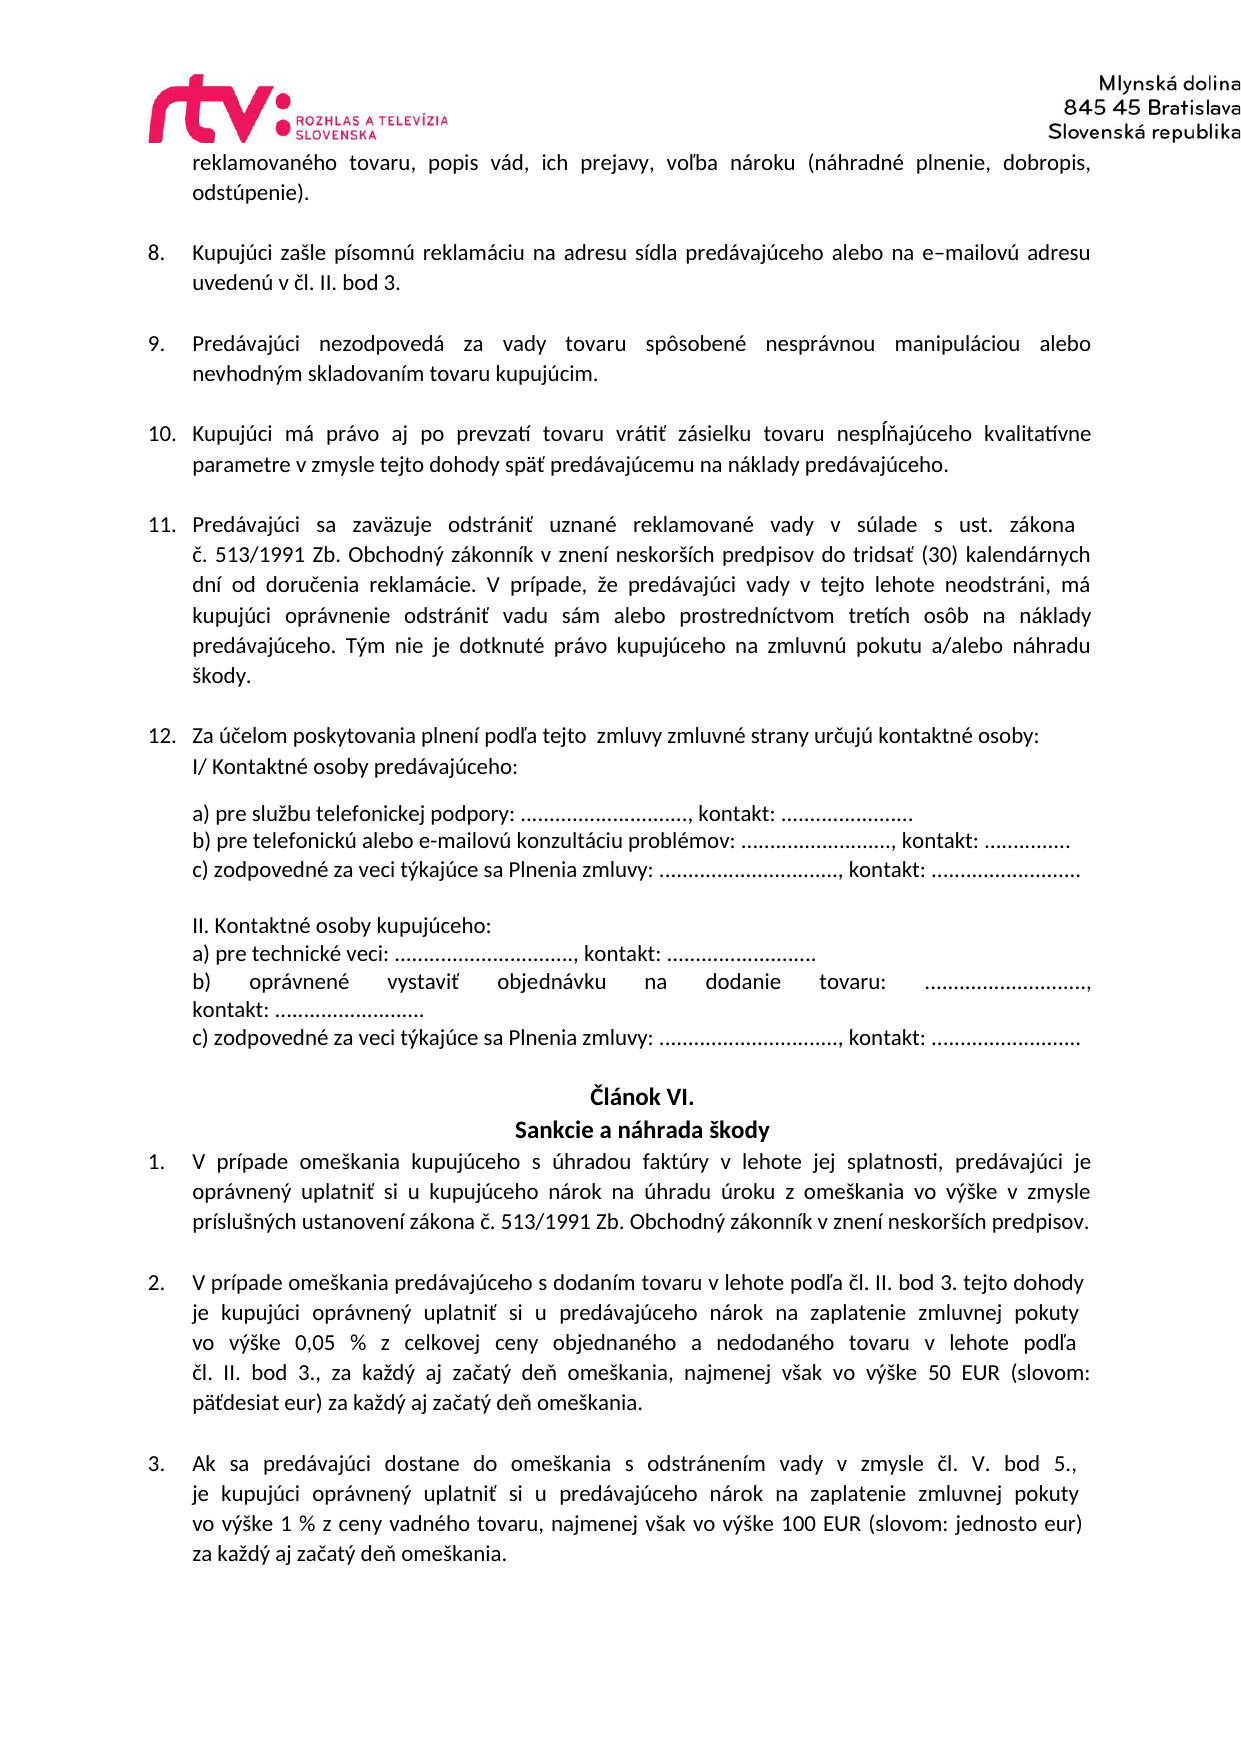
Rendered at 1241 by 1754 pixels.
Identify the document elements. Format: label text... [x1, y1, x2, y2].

text II. Kontaktné osoby kupujúceho: [148, 911, 1093, 939]
list V prípade omeškania kupujúceho s úhradou faktúry v lehote jej splatnosti, predávajúci je oprávnený uplatniť si u kupujúceho nárok na úhradu úroku z omeškania vo výške v zmysle príslušných ustanovení zákona č. 513/1991 Zb. Obchodný zákonník v znení neskorších predpisov. [148, 1147, 1093, 1235]
list Ak sa predávajúci dostane do omeškania s odstránením vady v zmysle čl. V. bod 5., je kupujúci oprávnený uplatniť si u predávajúceho nárok na zaplatenie zmluvnej pokuty vo výške 1 % z ceny vadného tovaru, najmenej však vo výške 100 EUR (slovom: jednosto eur) za každý aj začatý deň omeškania. [148, 1449, 1093, 1568]
list Článok VI. [192, 1081, 1093, 1112]
text b) oprávnené vystaviť objednávku na dodanie tovaru: ............................, kontakt: .......................... [148, 967, 1093, 1023]
list Kupujúci má právo aj po prevzatí tovaru vrátiť zásielku tovaru nespĺňajúceho kvalitatívne parametre v zmysle tejto dohody späť predávajúcemu na náklady predávajúceho. [148, 419, 1093, 478]
list Predávajúci sa zaväzuje odstrániť uznané reklamované vady v súlade s ust. zákona č. 513/1991 Zb. Obchodný zákonník v znení neskorších predpisov do tridsať (30) kalendárnych dní od doručenia reklamácie. V prípade, že predávajúci vady v tejto lehote neodstráni, má kupujúci oprávnenie odstrániť vadu sám alebo prostredníctvom tretích osôb na náklady predávajúceho. Tým nie je dotknuté právo kupujúceho na zmluvnú pokutu a/alebo náhradu škody. [148, 510, 1093, 689]
text a) pre technické veci: ..............................., kontakt: .......................... [148, 939, 1093, 967]
text c) zodpovedné za veci týkajúce sa Plnenia zmluvy: ..............................., kontakt: .......................... [148, 1023, 1093, 1051]
list Sankcie a náhrada škody [192, 1114, 1093, 1144]
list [148, 148, 1093, 206]
list Kupujúci zašle písomnú reklamáciu na adresu sídla predávajúceho alebo na e–mailovú adresu uvedenú v čl. II. bod 3. [148, 238, 1093, 296]
text b) pre telefonickú alebo e-mailovú konzultáciu problémov: .........................., kontakt: ............... [148, 827, 1093, 855]
list I/ Kontaktné osoby predávajúceho: [192, 752, 1093, 780]
list Za účelom poskytovania plnení podľa tejto zmluvy zmluvné strany určujú kontaktné osoby: [148, 722, 1093, 749]
list V prípade omeškania predávajúceho s dodaním tovaru v lehote podľa čl. II. bod 3. tejto dohody je kupujúci oprávnený uplatniť si u predávajúceho nárok na zaplatenie zmluvnej pokuty vo výške 0,05 % z celkovej ceny objednaného a nedodaného tovaru v lehote podľa čl. II. bod 3., za každý aj začatý deň omeškania, najmenej však vo výške 50 EUR (slovom: päťdesiat eur) za každý aj začatý deň omeškania. [148, 1268, 1093, 1417]
text c) zodpovedné za veci týkajúce sa Plnenia zmluvy: ..............................., kontakt: .......................... [148, 855, 1093, 883]
list Predávajúci nezodpovedá za vady tovaru spôsobené nesprávnou manipuláciou alebo nevhodným skladovaním tovaru kupujúcim. [148, 329, 1093, 387]
text a) pre službu telefonickej podpory: ............................., kontakt: ....................... [148, 799, 1093, 827]
